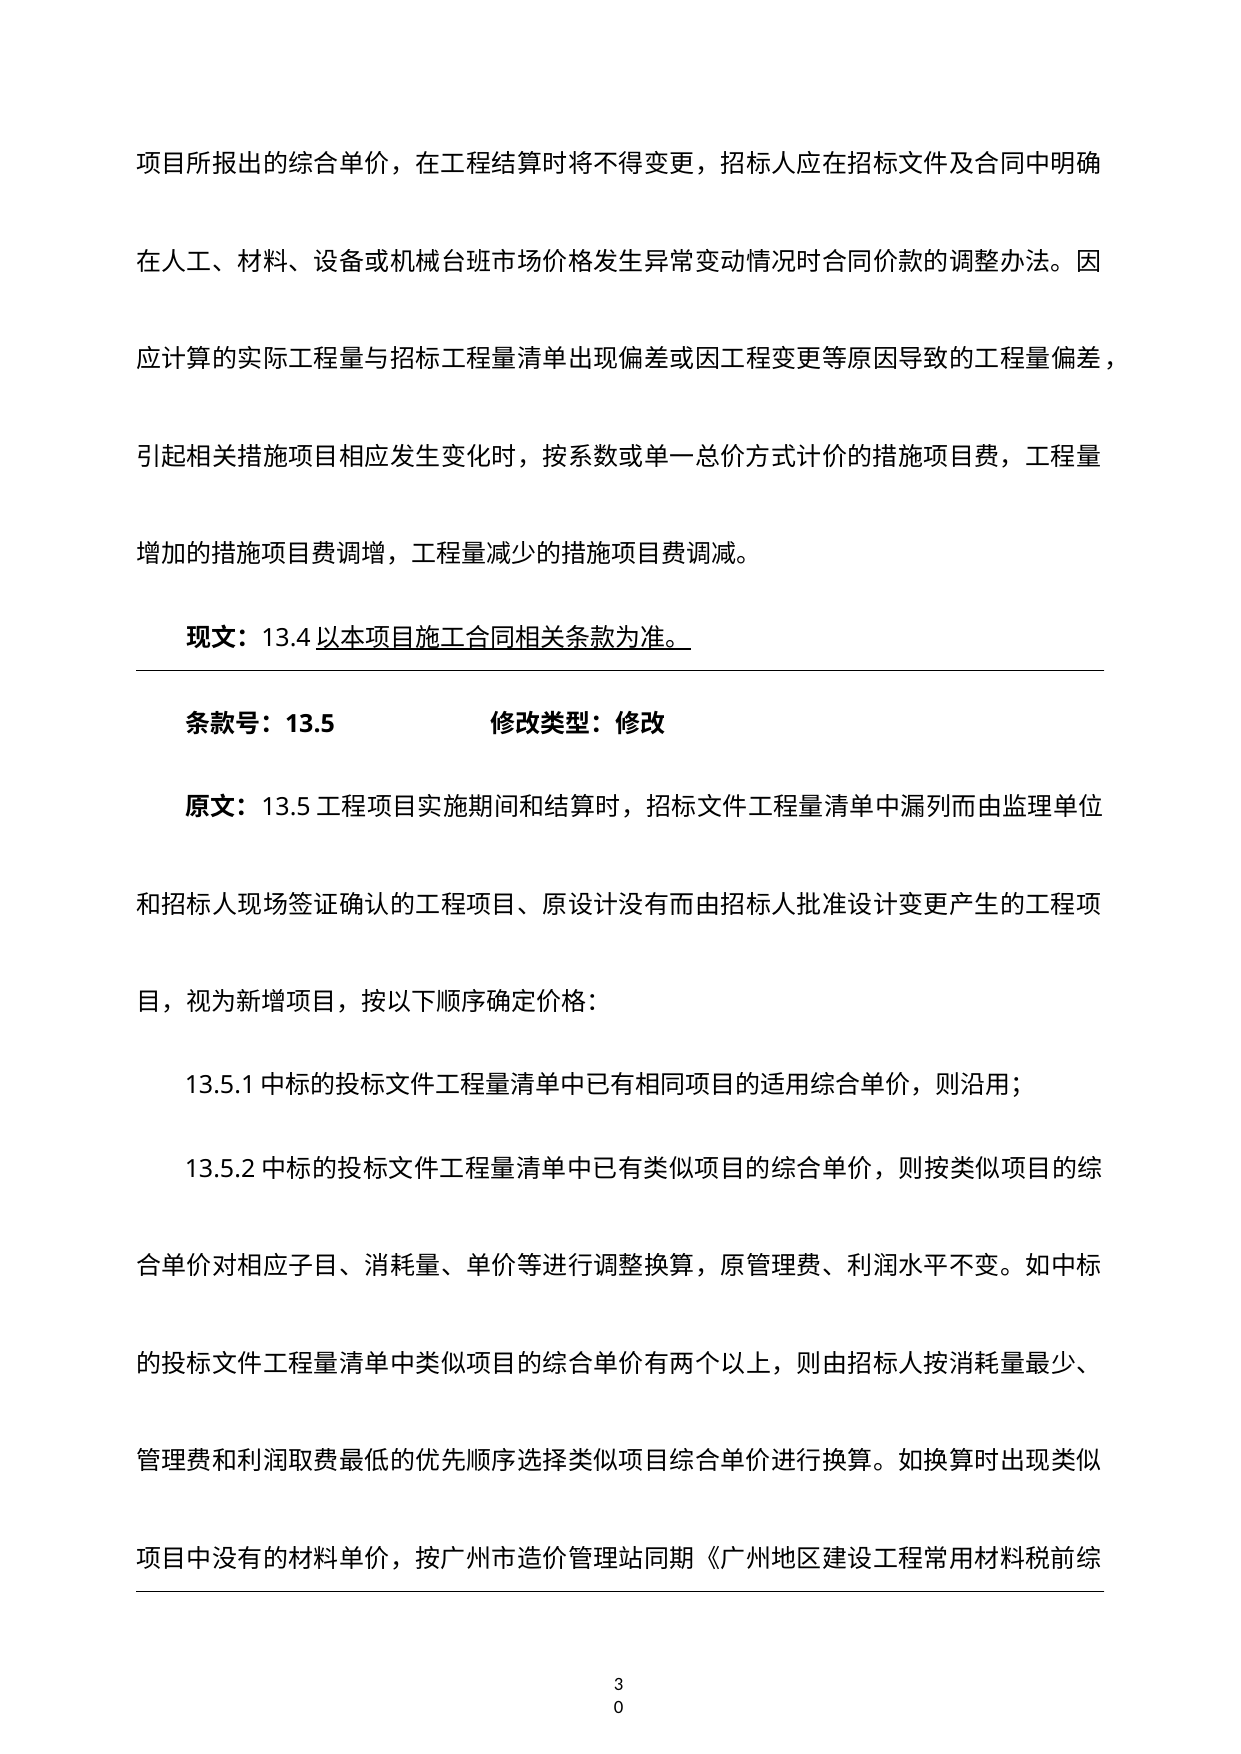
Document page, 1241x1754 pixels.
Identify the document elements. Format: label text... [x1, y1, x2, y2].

text 现文：13.4以本项目施工合同相关条款为准。 [136, 603, 1104, 670]
text 13.5.1中标的投标文件工程量清单中已有相同项目的适用综合单价，则沿用； [136, 1051, 1104, 1116]
text 原文：13.5工程项目实施期间和结算时，招标文件工程量清单中漏列而由监理单位和招标人现场签证确认的工程项目、原设计没有而由招标人批准设计变更产生的工程项目，视为新增项目，按以下顺序确定价格： [136, 772, 1104, 1032]
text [136, 129, 1104, 584]
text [136, 1134, 1104, 1591]
text 条款号：13.5 修改类型：修改 [136, 689, 1104, 754]
